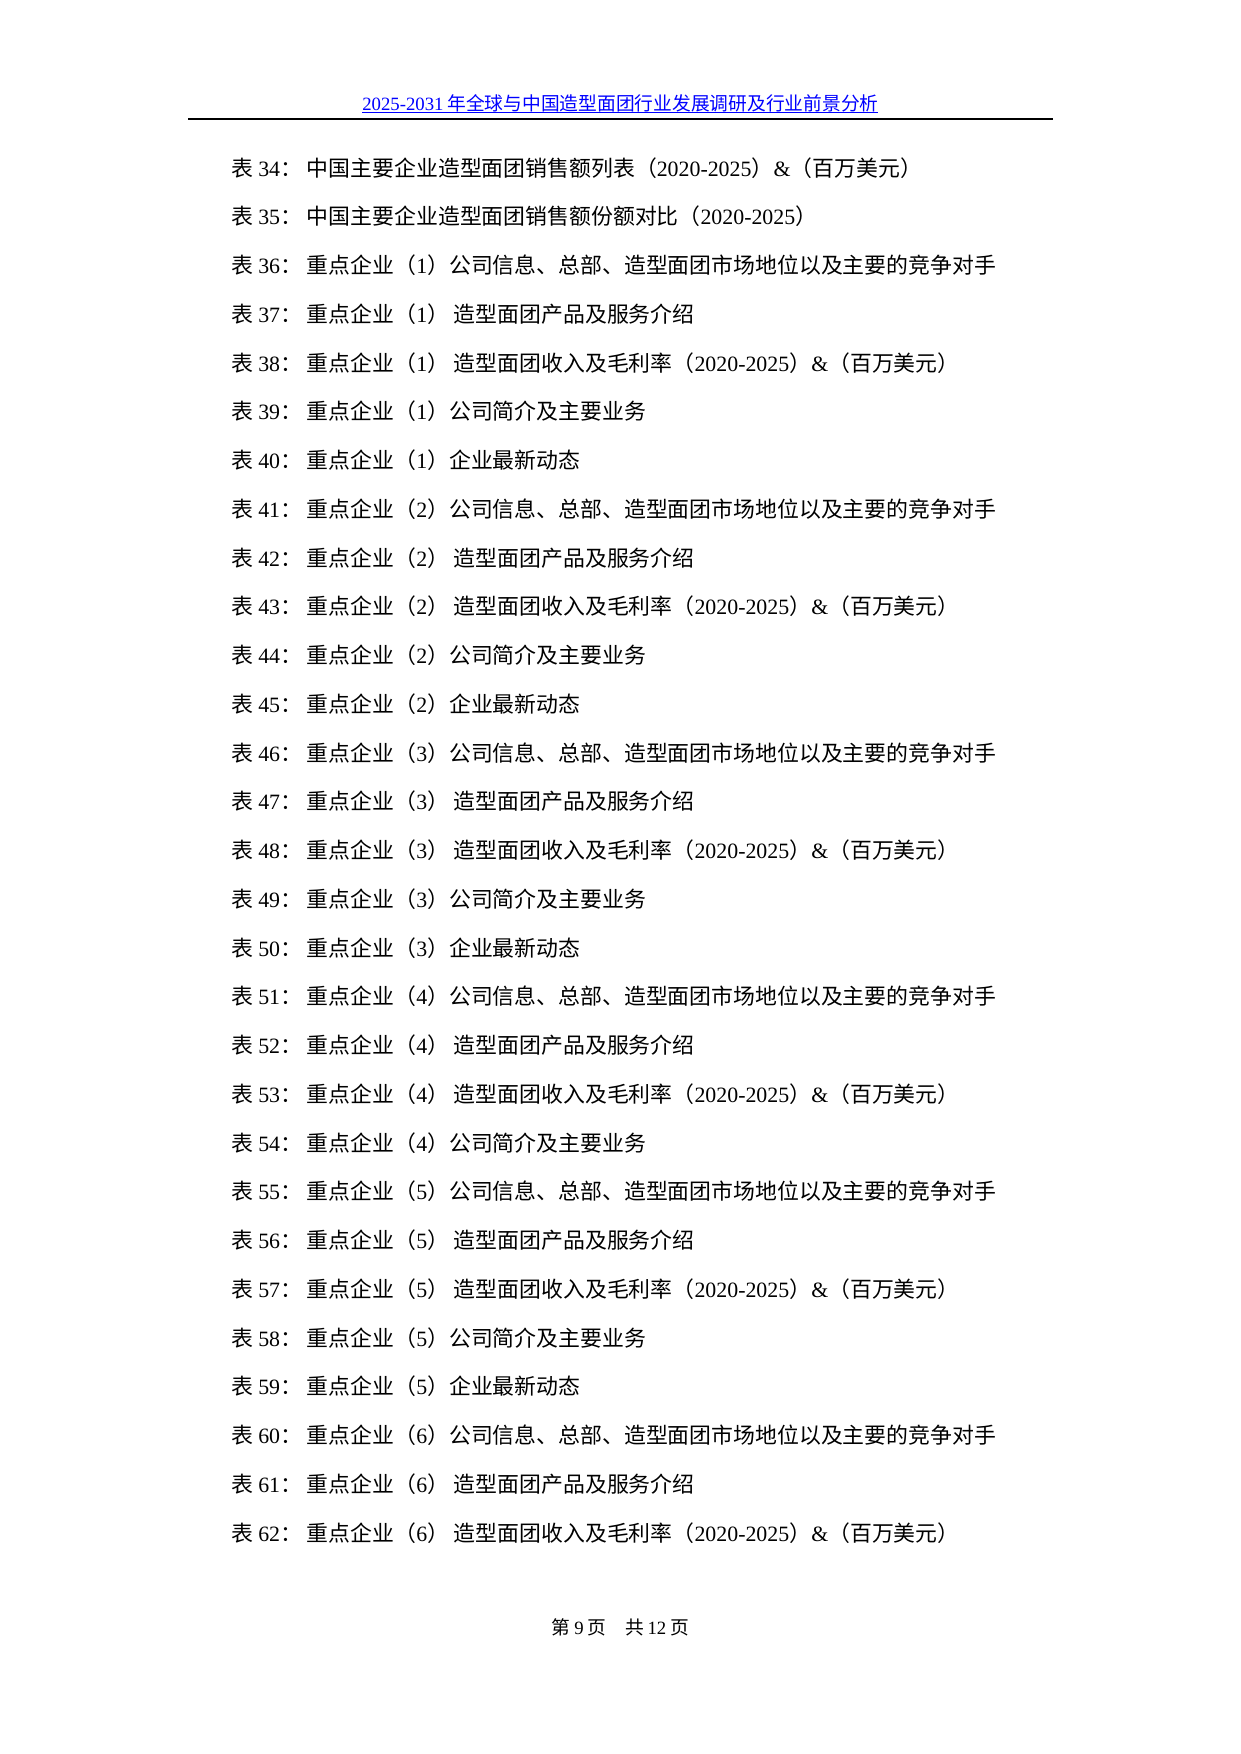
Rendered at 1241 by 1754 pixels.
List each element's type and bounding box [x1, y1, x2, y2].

text [187, 150, 1053, 1548]
